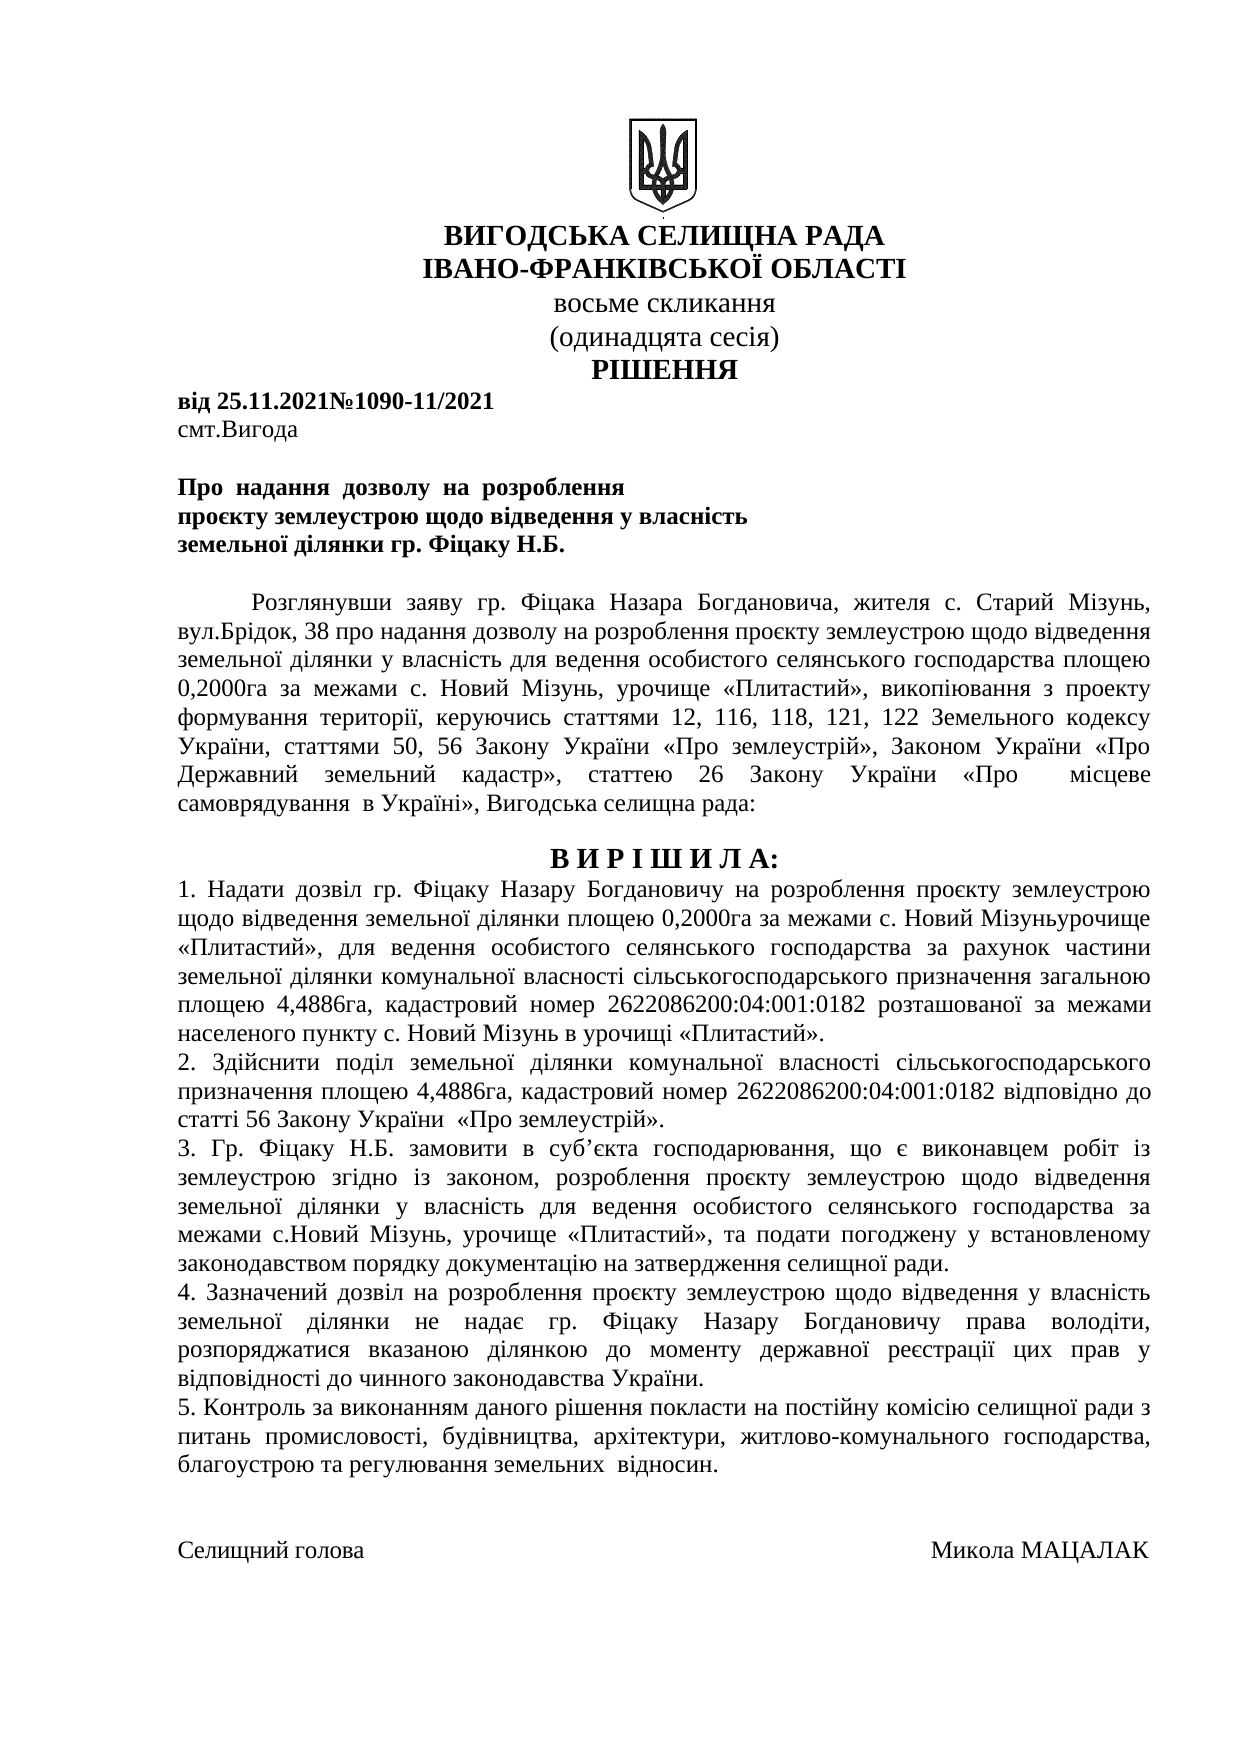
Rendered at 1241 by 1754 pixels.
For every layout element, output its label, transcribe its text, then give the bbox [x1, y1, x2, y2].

text Про надання дозволу на розроблення [177, 472, 1152, 501]
text восьме скликання [177, 285, 1152, 319]
text від 25.11.2021№1090-11/2021 [177, 386, 1152, 414]
text 5. Контроль за виконанням даного рішення покласти на постійну комісію селищної ради з питань промисловості, будівництва, архітектури, житлово-комунального господарства, благоустрою та регулювання земельних відносин. [177, 1392, 1152, 1478]
text В И Р І Ш И Л А: [177, 841, 1152, 874]
text Селищний голова Микола МАЦАЛАК [177, 1535, 1152, 1563]
text 2. Здійснити поділ земельної ділянки комунальної власності сільськогосподарського призначення площею 4,4886га, кадастровий номер 2622086200:04:001:0182 відповідно до статті 56 Закону України «Про землеустрій». [177, 1047, 1152, 1133]
text Розглянувши заяву гр. Фіцака Назара Богдановича, жителя с. Старий Мізунь, вул.Брідок, 38 про надання дозволу на розроблення проєкту землеустрою щодо відведення земельної ділянки у власність для ведення особистого селянського господарства площею 0,2000га за межами с. Новий Мізунь, урочище «Плитастий», викопіювання з проекту формування території, керуючись статтями 12, 116, 118, 121, 122 Земельного кодексу України, статтями 50, 56 Закону України «Про землеустрій», Законом України «Про Державний земельний кадастр», статтею 26 Закону України «Про місцеве самоврядування в Україні», Вигодська селищна рада: [177, 587, 1152, 817]
text ІВАНО-ФРАНКІВСЬКОЇ ОБЛАСТІ [177, 252, 1152, 285]
text РІШЕННЯ [177, 352, 1152, 386]
text ВИГОДСЬКА СЕЛИЩНА РАДА [177, 218, 1152, 252]
text (одинадцята сесія) [177, 319, 1152, 352]
text 3. Гр. Фіцаку Н.Б. замовити в суб’єкта господарювання, що є виконавцем робіт із землеустрою згідно із законом, розроблення проєкту землеустрою щодо відведення земельної ділянки у власність для ведення особистого селянського господарства за межами с.Новий Мізунь, урочище «Плитастий», та подати погоджену у встановленому законодавством порядку документацію на затвердження селищної ради. [177, 1133, 1152, 1277]
text 4. Зазначений дозвіл на розроблення проєкту землеустрою щодо відведення у власність земельної ділянки не надає гр. Фіцаку Назару Богдановичу права володіти, розпоряджатися вказаною ділянкою до моменту державної реєстрації цих прав у відповідності до чинного законодавства України. [177, 1277, 1152, 1392]
text смт.Вигода [177, 414, 1152, 443]
text проєкту землеустрою щодо відведення у власність [177, 501, 1152, 529]
text 1. Надати дозвіл гр. Фіцаку Назару Богдановичу на розроблення проєкту землеустрою щодо відведення земельної ділянки площею 0,2000га за межами с. Новий Мізуньурочище «Плитастий», для ведення особистого селянського господарства за рахунок частини земельної ділянки комунальної власності сільськогосподарського призначення загальною площею 4,4886га, кадастровий номер 2622086200:04:001:0182 розташованої за межами населеного пункту с. Новий Мізунь в урочищі «Плитастий». [177, 874, 1152, 1047]
text земельної ділянки гр. Фіцаку Н.Б. [177, 529, 1152, 558]
